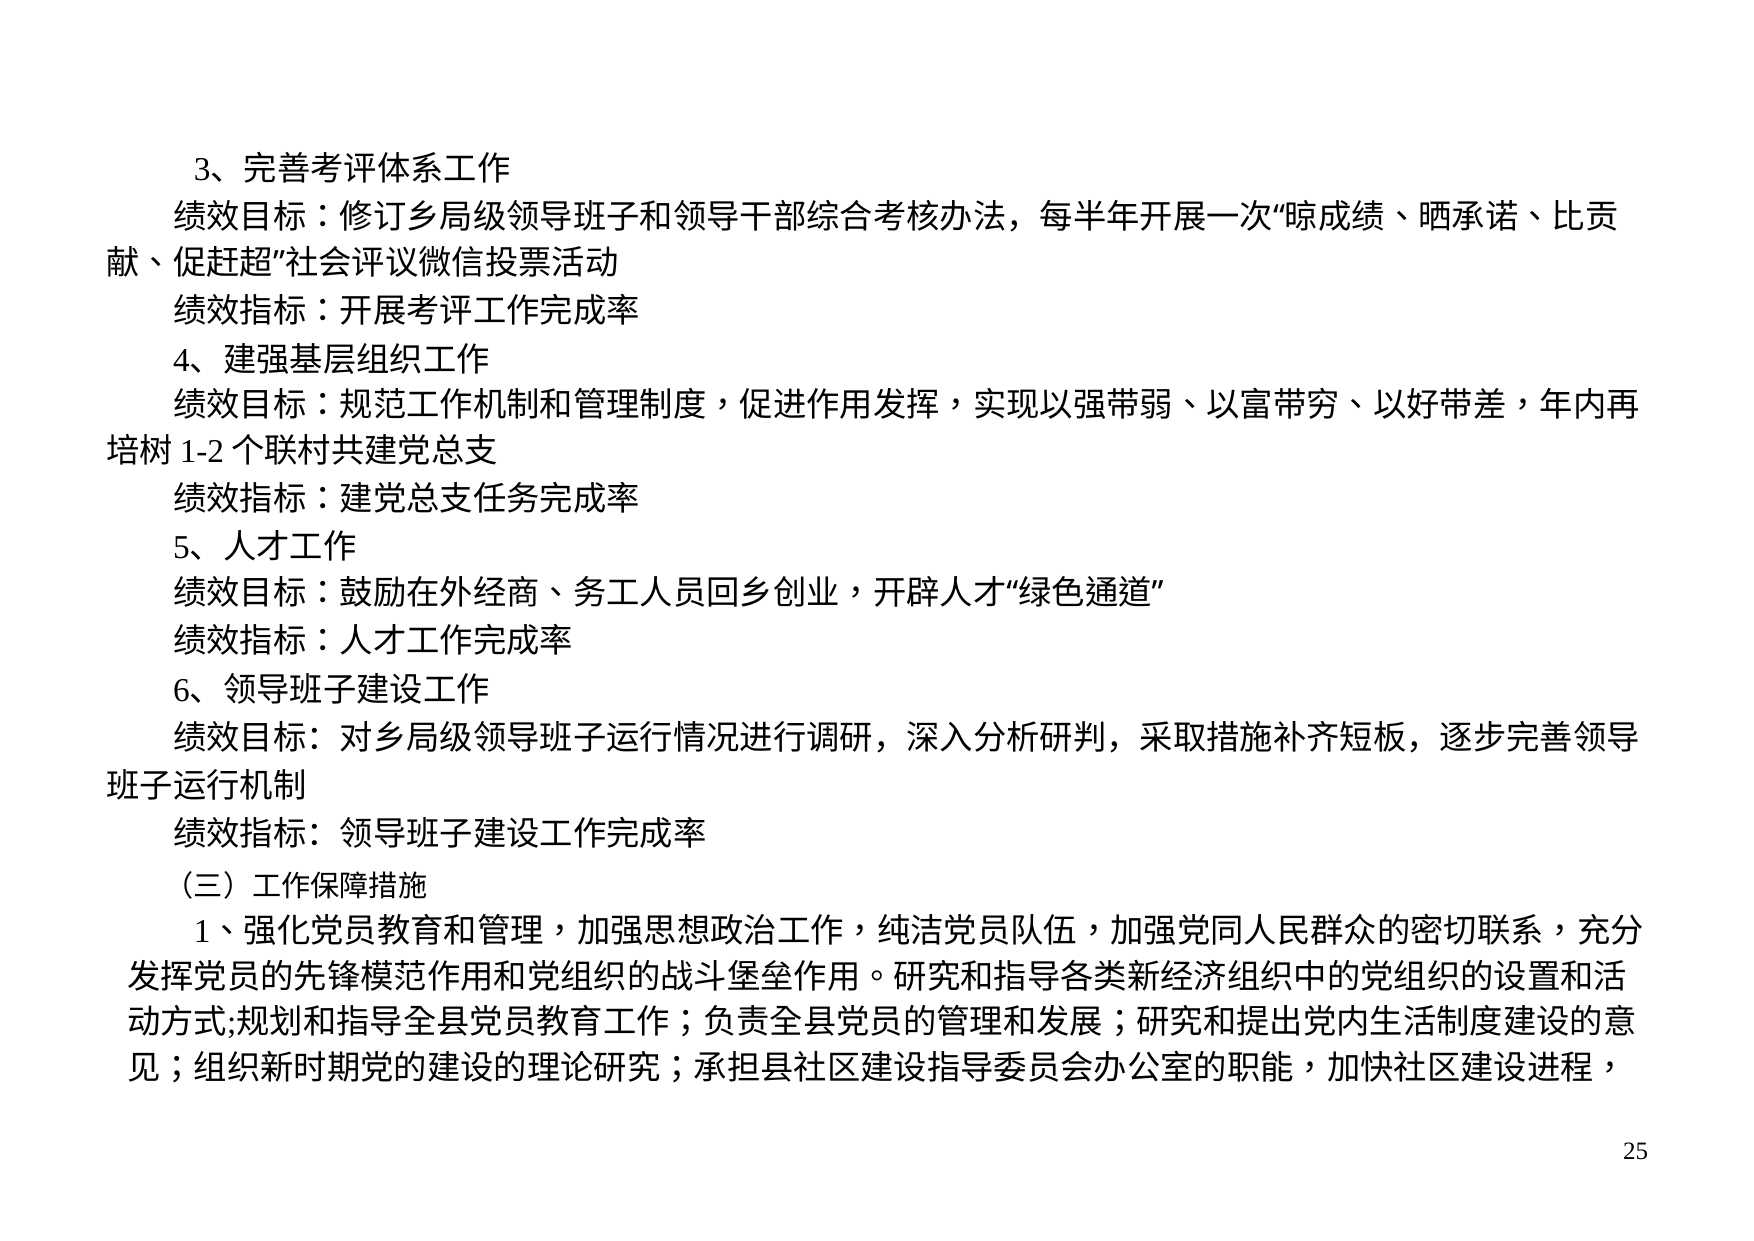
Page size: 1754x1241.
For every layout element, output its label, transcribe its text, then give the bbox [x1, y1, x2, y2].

list 绩效目标：对乡局级领导班子运行情况进行调研，深入分析研判，采取措施补齐短板，逐步完善领导班子运行机制 [106, 711, 1648, 807]
list 绩效指标：人才工作完成率 [106, 614, 1648, 662]
list 5、人才工作 [106, 520, 1648, 568]
list 绩效指标：建党总支任务完成率 [106, 472, 1648, 520]
list 绩效指标：领导班子建设工作完成率 [106, 807, 1648, 855]
list 绩效目标：修订乡局级领导班子和领导干部综合考核办法，每半年开展一次“晾成绩、晒承诺、比贡献、促赶超”社会评议微信投票活动 [106, 190, 1648, 284]
list 绩效指标：开展考评工作完成率 [106, 284, 1648, 332]
list 6、领导班子建设工作 [106, 662, 1648, 711]
list 完善考评体系工作 [127, 142, 1648, 190]
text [127, 907, 1648, 1089]
list 绩效目标：鼓励在外经商、务工人员回乡创业，开辟人才“绿色通道” [106, 568, 1648, 614]
list 绩效目标：规范工作机制和管理制度，促进作用发挥，实现以强带弱、以富带穷、以好带差，年内再培树1-2个联村共建党总支 [106, 381, 1648, 472]
text （三）工作保障措施 [106, 855, 1648, 907]
list 4、建强基层组织工作 [106, 332, 1648, 381]
